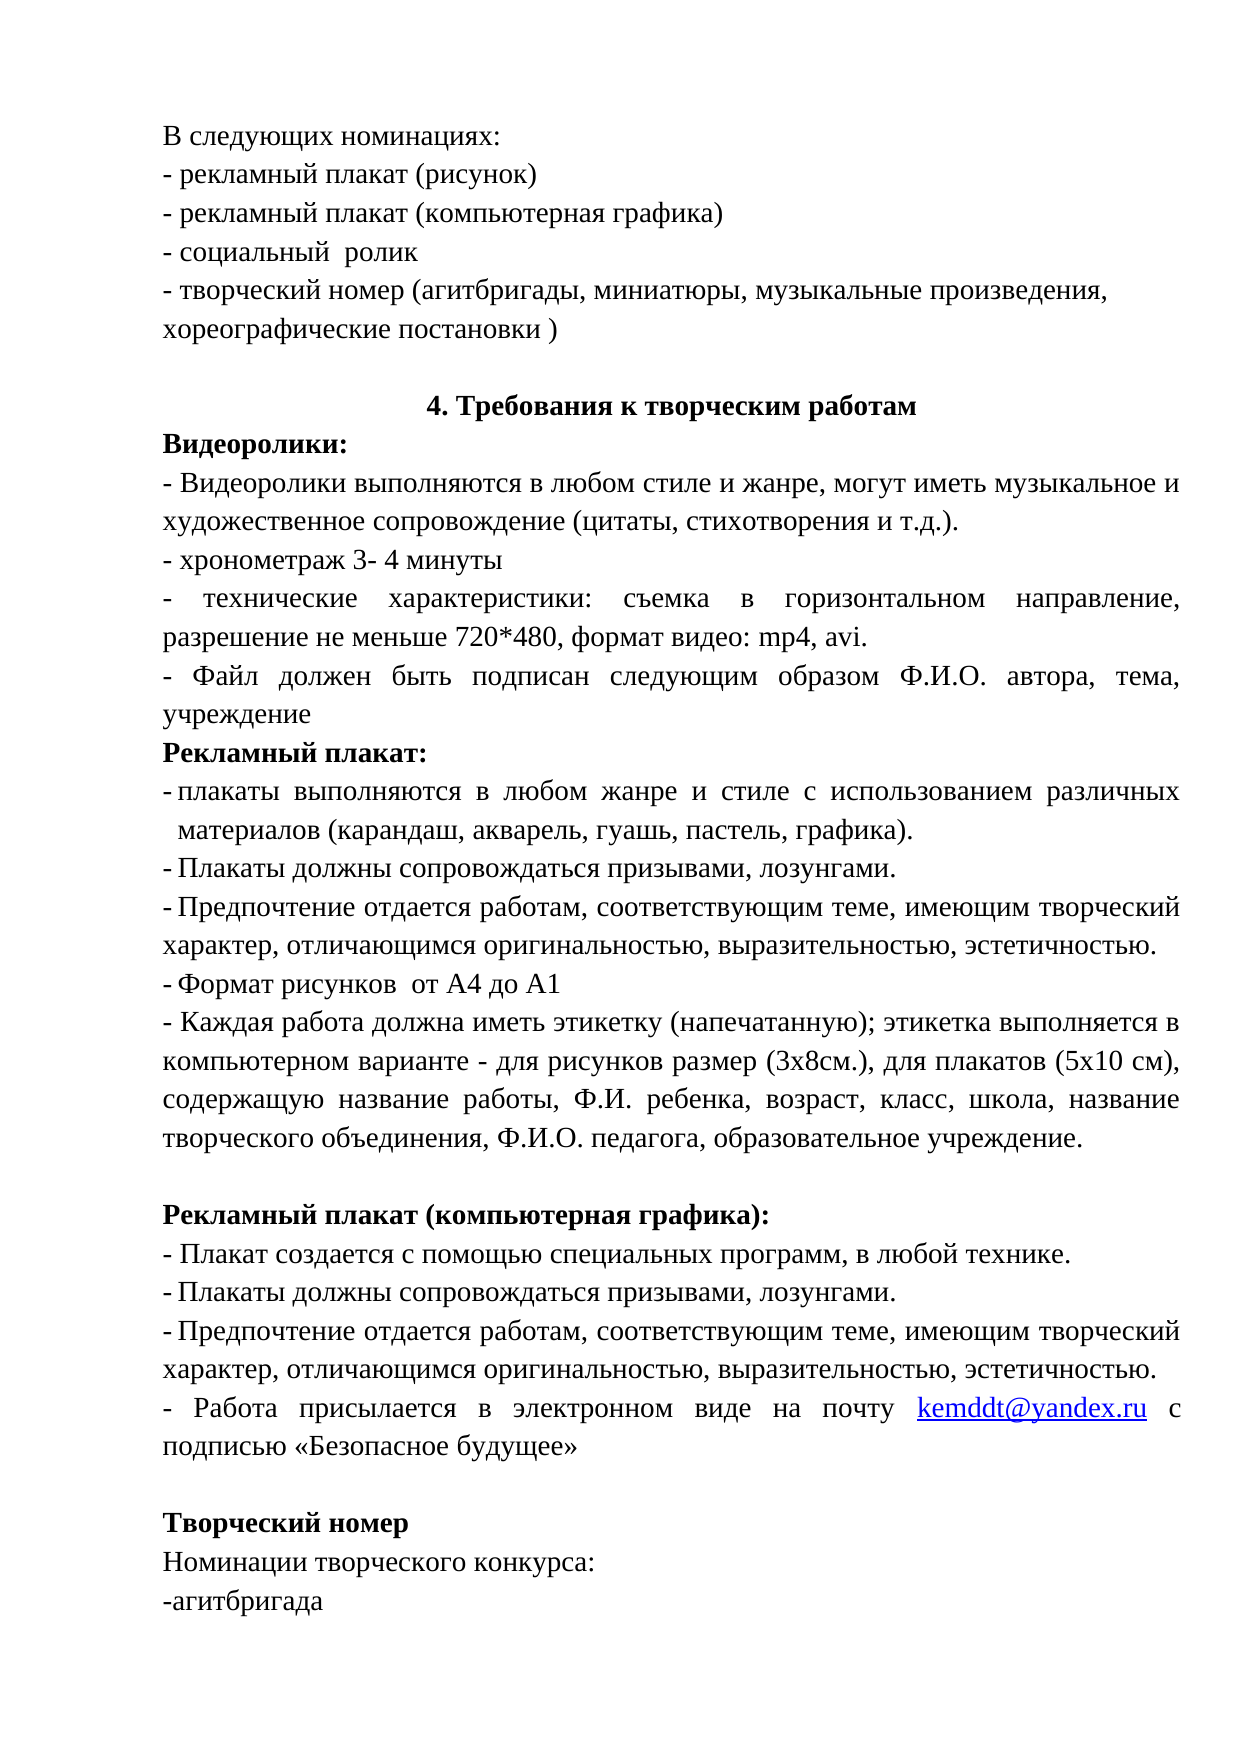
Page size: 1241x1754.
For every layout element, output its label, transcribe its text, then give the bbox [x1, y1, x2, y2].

text - социальный ролик [162, 234, 1181, 267]
list Плакаты должны сопровождаться призывами, лозунгами. [162, 850, 1181, 884]
text Номинации творческого конкурса: [162, 1544, 1181, 1578]
text - Каждая работа должна иметь этикетку (напечатанную); этикетка выполняется в компьютерном варианте - для рисунков размер (3х8см.), для плакатов (5х10 см), содержащую название работы, Ф.И. ребенка, возраст, класс, школа, название творческого объединения, Ф.И.О. педагога, образовательное учреждение. [162, 1004, 1181, 1154]
list Предпочтение отдается работам, соответствующим теме, имеющим творческий характер, отличающимся оригинальностью, выразительностью, эстетичностью. [162, 889, 1181, 961]
text - Работа присылается в электронном виде на почту kemddt@yandex.ru с подписью «Безопасное будущее» [162, 1390, 1181, 1462]
text - рекламный плакат (компьютерная графика) [162, 195, 1181, 229]
list Предпочтение отдается работам, соответствующим теме, имеющим творческий характер, отличающимся оригинальностью, выразительностью, эстетичностью. [162, 1313, 1181, 1385]
text -агитбригада [162, 1583, 1181, 1616]
text - рекламный плакат (рисунок) [162, 157, 1181, 190]
text В следующих номинациях: [162, 118, 1181, 152]
list Плакаты должны сопровождаться призывами, лозунгами. [162, 1274, 1181, 1308]
text - творческий номер (агитбригады, миниатюры, музыкальные произведения, хореографические постановки ) [162, 272, 1181, 344]
text 4. Требования к творческим работам [162, 388, 1181, 421]
text - плакаты выполняются в любом жанре и стиле с использованием различных материалов (карандаш, акварель, гуашь, пастель, графика). [162, 773, 1181, 845]
text - технические характеристики: съемка в горизонтальном направление, разрешение не меньше 720*480, формат видео: mp4, avi. [162, 581, 1181, 653]
list Формат рисунков от А4 до А1 [162, 966, 1181, 999]
text - Плакат создается с помощью специальных программ, в любой технике. [162, 1236, 1181, 1269]
text Рекламный плакат (компьютерная графика): [162, 1197, 1181, 1231]
text - хронометраж 3- 4 минуты [162, 542, 1181, 576]
text Творческий номер [162, 1506, 1181, 1539]
text Видеоролики: [162, 426, 1181, 460]
text - Файл должен быть подписан следующим образом Ф.И.О. автора, тема, учреждение [162, 658, 1181, 730]
text Рекламный плакат: [162, 735, 1181, 768]
text - Видеоролики выполняются в любом стиле и жанре, могут иметь музыкальное и художественное сопровождение (цитаты, стихотворения и т.д.). [162, 465, 1181, 537]
